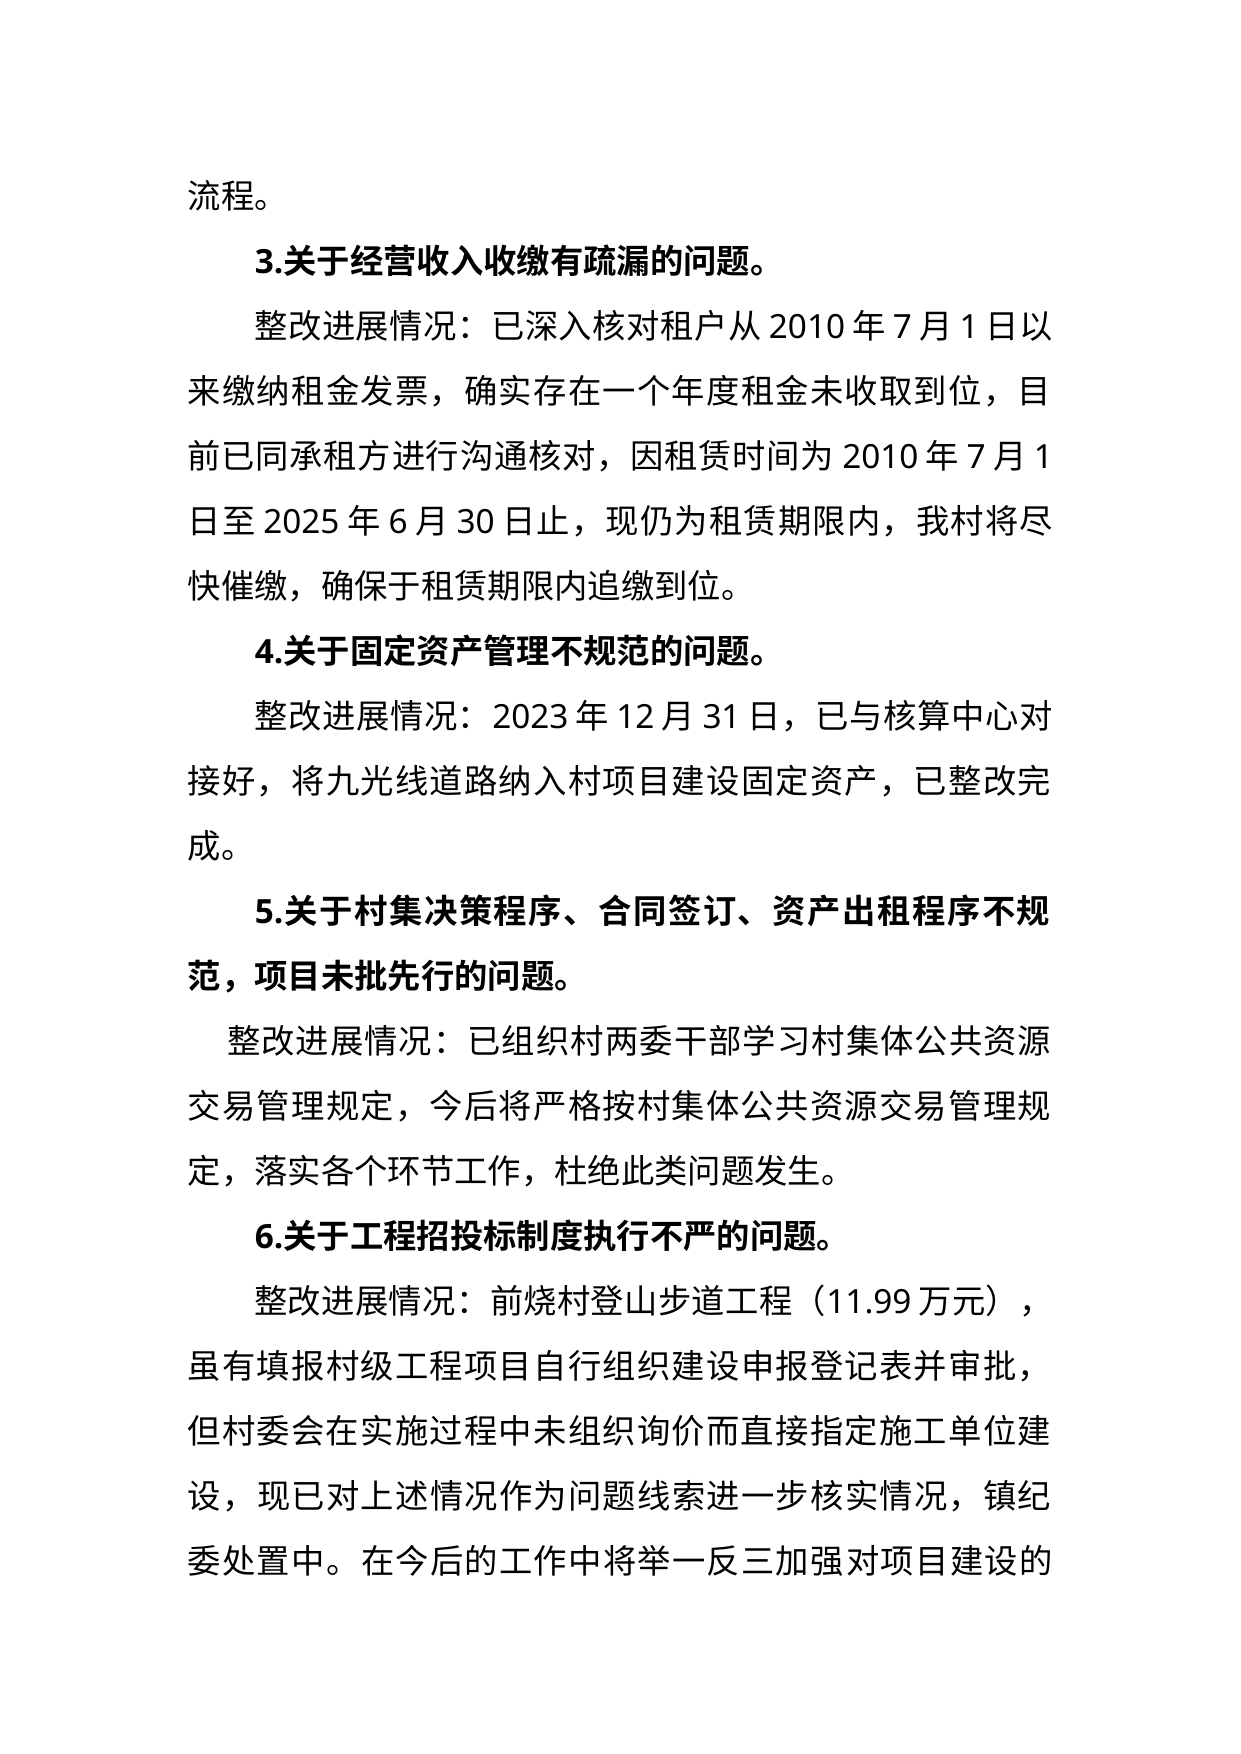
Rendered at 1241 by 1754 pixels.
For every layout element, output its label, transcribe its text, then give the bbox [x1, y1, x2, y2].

text 6.关于工程招投标制度执行不严的问题。 [187, 1202, 1053, 1267]
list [187, 162, 1053, 227]
text 整改进展情况：2023年12月31日，已与核算中心对接好，将九光线道路纳入村项目建设固定资产，已整改完成。 [187, 682, 1053, 877]
text 整改进展情况：已组织村两委干部学习村集体公共资源交易管理规定，今后将严格按村集体公共资源交易管理规定，落实各个环节工作，杜绝此类问题发生。 [187, 1007, 1053, 1202]
text 4.关于固定资产管理不规范的问题。 [187, 617, 1053, 682]
text 整改进展情况：已深入核对租户从2010年7月1日以来缴纳租金发票，确实存在一个年度租金未收取到位，目前已同承租方进行沟通核对，因租赁时间为2010年7月1日至2025年6月30日止，现仍为租赁期限内，我村将尽快催缴，确保于租赁期限内追缴到位。 [187, 292, 1053, 617]
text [187, 1267, 1053, 1592]
text 5.关于村集决策程序、合同签订、资产出租程序不规范，项目未批先行的问题。 [187, 877, 1053, 1007]
text 3.关于经营收入收缴有疏漏的问题。 [187, 227, 1053, 292]
